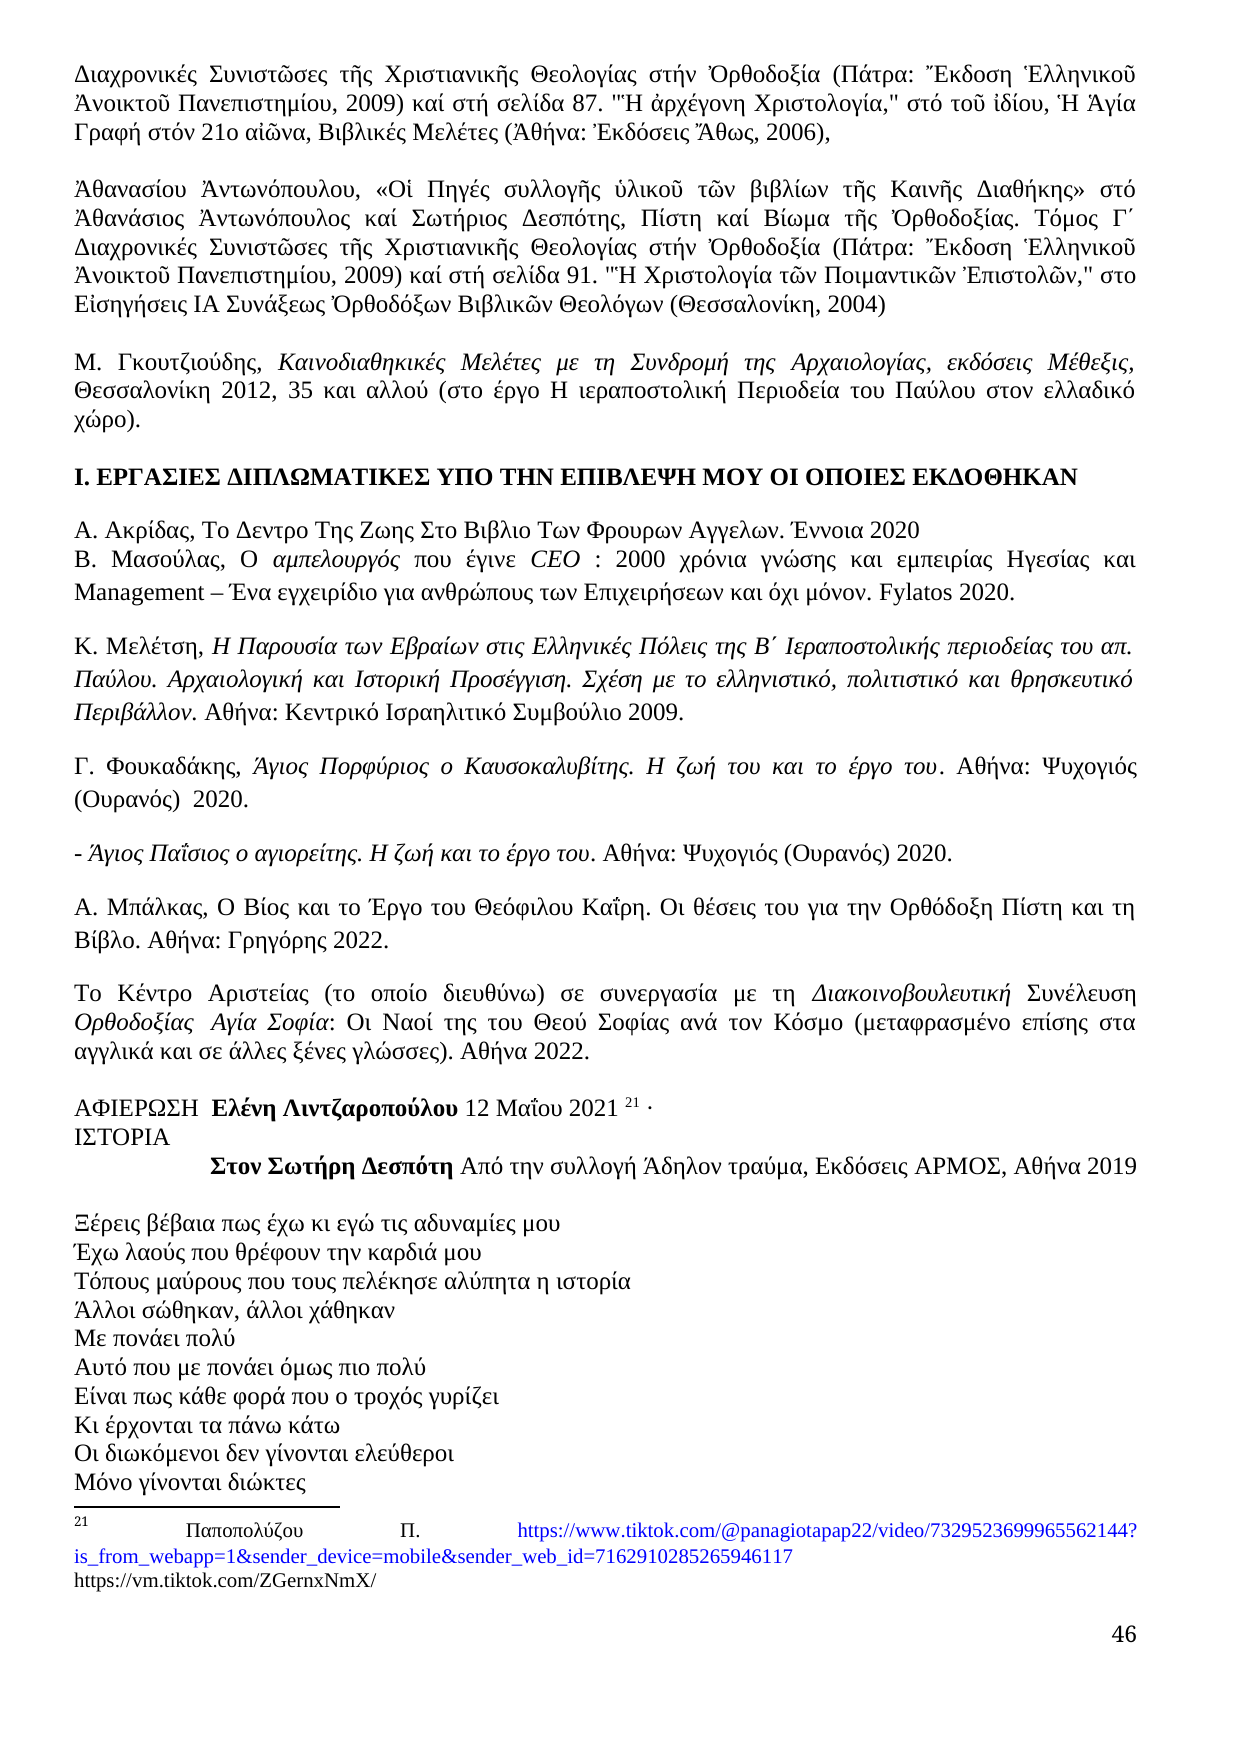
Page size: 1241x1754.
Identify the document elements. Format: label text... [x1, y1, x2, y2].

text ΑΦΙΕΡΩΣΗ Ελένη Λιντζαροπούλου 12 Μαΐου 2021 · [74, 1093, 1137, 1122]
text Μ. Γκουτζιούδης, Καινοδιαθηκικές Μελέτες με τη Συνδρομή της Αρχαιολογίας, εκδόσεις Μέθεξις, Θεσσαλονίκη 2012, 35 και αλλού (στο έργο Η ιεραποστολική Περιοδεία του Παύλου στον ελλαδικό χώρο). [74, 347, 1137, 433]
text Αυτό που με πονάει όμως πιο πολύ [74, 1352, 1137, 1381]
text Ἀθανασίου Ἀντωνόπουλου, «Οἱ Πηγές συλλογῆς ὑλικοῦ τῶν βιβλίων τῆς Καινῆς Διαθήκης» στό Ἀθανάσιος Ἀντωνόπουλος καί Σωτήριος Δεσπότης, Πίστη καί Βίωμα τῆς Ὀρθοδοξίας. Τόμος Γ΄ Διαχρονικές Συνιστῶσες τῆς Χριστιανικῆς Θεολογίας στήν Ὀρθοδοξία (Πάτρα: Ἔκδοση Ἑλληνικοῦ Ἀνοικτοῦ Πανεπιστημίου, 2009) καί στή σελίδα 91. "Ἡ Χριστολογία τῶν Ποιμαντικῶν Ἐπιστολῶν," στο Εἰσηγήσεις ΙΑ Συνάξεως Ὀρθοδόξων Βιβλικῶν Θεολόγων (Θεσσαλονίκη, 2004) [74, 145, 1137, 318]
text Ξέρεις βέβαια πως έχω κι εγώ τις αδυναμίες μου [74, 1208, 1137, 1237]
text Ι. ΕΡΓΑΣΙΕΣ ΔΙΠΛΩΜΑΤΙΚΕΣ ΥΠΟ ΤΗΝ ΕΠΙΒΛΕΨΗ ΜΟΥ ΟΙ ΟΠΟΙΕΣ ΕΚΔΟΘΗΚΑΝ [74, 462, 1137, 490]
text Άλλοι σώθηκαν, άλλοι χάθηκαν [74, 1295, 1137, 1323]
text Το Κέντρο Αριστείας (το οποίο διευθύνω) σε συνεργασία με τη Διακοινοβουλευτική Συνέλευση Ορθοδοξίας Αγία Σοφία: Οι Ναοί της του Θεού Σοφίας ανά τον Κόσμο (μεταφρασμένο επίσης στα αγγλικά και σε άλλες ξένες γλώσσες). Αθήνα 2022. [74, 978, 1137, 1065]
text Μόνο γίνονται διώκτες [74, 1467, 1137, 1496]
text Οι διωκόμενοι δεν γίνονται ελεύθεροι [74, 1438, 1137, 1467]
text Κ. Μελέτση, Η Παρουσία των Εβραίων στις Ελληνικές Πόλεις της Β΄ Ιεραποστολικής περιοδείας του απ. Παύλου. Αρχαιολογική και Ιστορική Προσέγγιση. Σχέση με το ελληνιστικό, πολιτιστικό και θρησκευτικό Περιβάλλον. Αθήνα: Κεντρικό Ισραηλιτικό Συμβούλιο 2009. [74, 631, 1137, 726]
text Με πονάει πολύ [74, 1323, 1137, 1352]
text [74, 59, 1137, 145]
text Α. Μπάλκας, Ο Βίος και το Έργο του Θεόφιλου Καΐρη. Οι θέσεις του για την Ορθόδοξη Πίστη και τη Βίβλο. Αθήνα: Γρηγόρης 2022. [74, 892, 1137, 953]
text Έχω λαούς που θρέφουν την καρδιά μου [74, 1237, 1137, 1266]
text Β. Μασούλας, Ο αμπελουργός που έγινε CEO : 2000 χρόνια γνώσης και εμπειρίας Ηγεσίας και Management – Ένα εγχειρίδιο για ανθρώπους των Επιχειρήσεων και όχι μόνον. Fylatos 2020. [74, 544, 1137, 606]
text Τόπους μαύρους που τους πελέκησε αλύπητα η ιστορία [74, 1266, 1137, 1295]
text Γ. Φουκαδάκης, Άγιος Πορφύριος ο Καυσοκαλυβίτης. Η ζωή του και το έργο του. Αθήνα: Ψυχογιός (Ουρανός) 2020. [74, 751, 1137, 813]
text Στον Σωτήρη Δεσπότη Από την συλλογή Άδηλον τραύμα, Εκδόσεις ΑΡΜΟΣ, Αθήνα 2019 [74, 1151, 1137, 1180]
text Κι έρχονται τα πάνω κάτω [74, 1410, 1137, 1438]
text Είναι πως κάθε φορά που ο τροχός γυρίζει [74, 1381, 1137, 1410]
text Α. Ακρίδας, Το Δεντρο Της Ζωης Στο Βιβλιο Των Φρουρων Αγγελων. Έννοια 2020 [74, 515, 1137, 544]
text ΙΣΤΟΡΙΑ [74, 1122, 1137, 1151]
text - Άγιος Παΐσιος ο αγιορείτης. Η ζωή και το έργο του. Αθήνα: Ψυχογιός (Ουρανός) 2020. [74, 838, 1137, 867]
